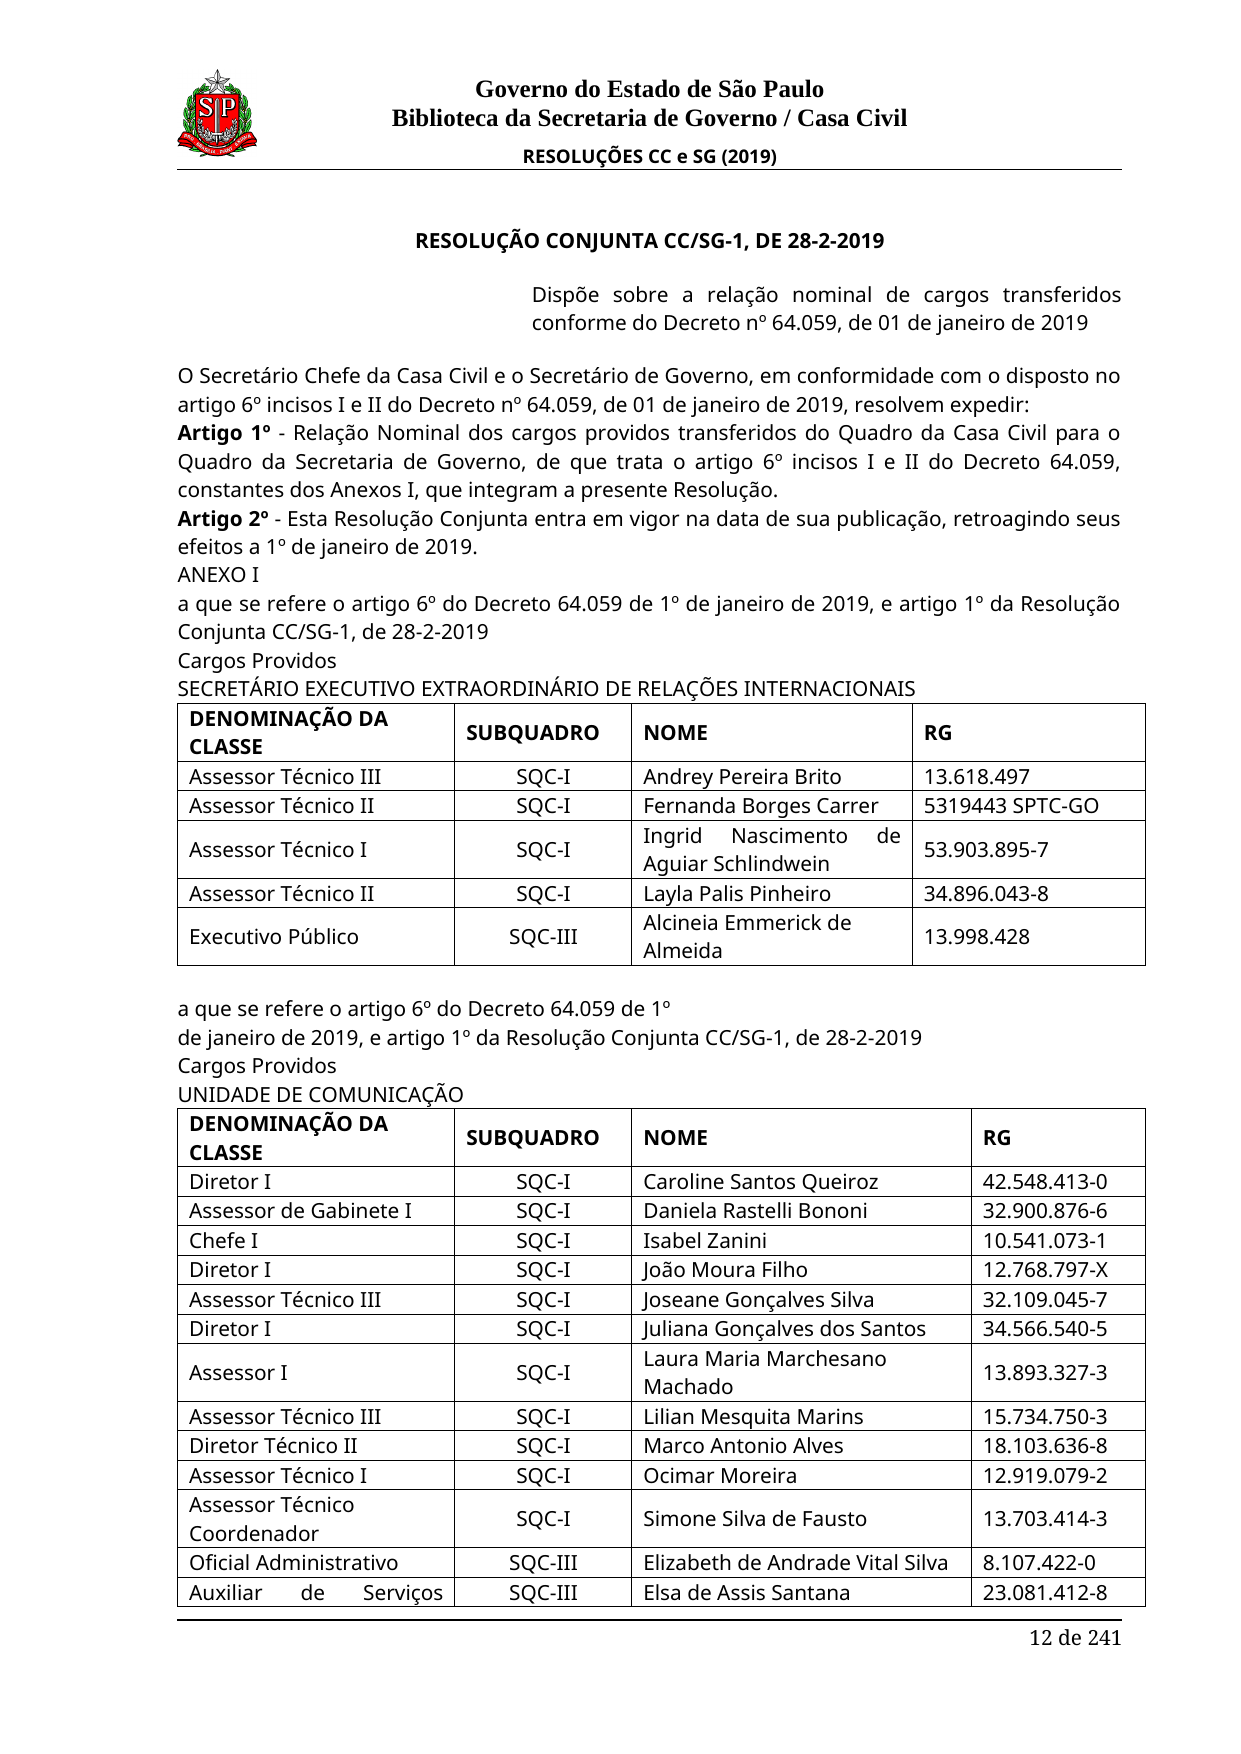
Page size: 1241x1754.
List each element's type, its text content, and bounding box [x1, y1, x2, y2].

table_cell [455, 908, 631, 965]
text SECRETÁRIO EXECUTIVO EXTRAORDINÁRIO DE RELAÇÕES INTERNACIONAIS [177, 674, 1122, 703]
text Cargos Providos [177, 1051, 1122, 1080]
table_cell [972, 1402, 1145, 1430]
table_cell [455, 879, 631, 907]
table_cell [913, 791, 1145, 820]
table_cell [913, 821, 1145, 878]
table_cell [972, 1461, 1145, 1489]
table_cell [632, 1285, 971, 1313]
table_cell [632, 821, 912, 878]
text a que se refere o artigo 6º do Decreto 64.059 de 1º [177, 994, 1122, 1023]
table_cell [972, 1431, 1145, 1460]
text ANEXO I [177, 561, 1122, 589]
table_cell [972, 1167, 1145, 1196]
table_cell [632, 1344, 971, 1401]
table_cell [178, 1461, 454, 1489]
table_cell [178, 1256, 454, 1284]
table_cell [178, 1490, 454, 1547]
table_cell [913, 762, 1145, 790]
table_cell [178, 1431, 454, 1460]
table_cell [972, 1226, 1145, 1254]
text a que se refere o artigo 6º do Decreto 64.059 de 1º de janeiro de 2019, e artigo 1º da Resolução Conjunta CC/SG-1, de 28-2-2019 [177, 589, 1122, 646]
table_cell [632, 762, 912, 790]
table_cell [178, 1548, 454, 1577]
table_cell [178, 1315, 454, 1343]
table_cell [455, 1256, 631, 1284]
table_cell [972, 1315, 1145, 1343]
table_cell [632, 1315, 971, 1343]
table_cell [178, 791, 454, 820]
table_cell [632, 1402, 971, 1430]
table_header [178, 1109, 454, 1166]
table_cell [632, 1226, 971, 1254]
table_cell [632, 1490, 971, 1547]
text UNIDADE DE COMUNICAÇÃO [177, 1080, 1122, 1108]
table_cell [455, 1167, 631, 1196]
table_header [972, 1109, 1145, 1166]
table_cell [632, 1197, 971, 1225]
text Resolução Conjunta CC/SG-1, de 28-2-2019 [177, 226, 1122, 255]
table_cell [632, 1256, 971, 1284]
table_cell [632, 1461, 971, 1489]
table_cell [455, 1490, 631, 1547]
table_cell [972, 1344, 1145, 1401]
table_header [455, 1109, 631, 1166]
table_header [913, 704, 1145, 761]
text Artigo 1º - Relação Nominal dos cargos providos transferidos do Quadro da Casa Civil para o Quadro da Secretaria de Governo, de que trata o artigo 6º incisos I e II do Decreto 64.059, constantes dos Anexos I, que integram a presente Resolução. [177, 418, 1122, 504]
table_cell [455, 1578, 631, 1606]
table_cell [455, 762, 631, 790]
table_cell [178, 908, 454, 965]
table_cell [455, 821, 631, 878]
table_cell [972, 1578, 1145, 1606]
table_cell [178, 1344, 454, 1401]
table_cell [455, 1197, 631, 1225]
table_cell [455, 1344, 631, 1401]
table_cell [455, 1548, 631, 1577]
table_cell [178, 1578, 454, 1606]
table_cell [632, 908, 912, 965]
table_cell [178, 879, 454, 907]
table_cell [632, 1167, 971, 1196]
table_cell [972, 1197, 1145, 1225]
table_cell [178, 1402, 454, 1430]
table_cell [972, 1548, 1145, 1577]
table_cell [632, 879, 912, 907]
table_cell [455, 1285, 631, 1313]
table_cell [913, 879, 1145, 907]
text Cargos Providos [177, 646, 1122, 674]
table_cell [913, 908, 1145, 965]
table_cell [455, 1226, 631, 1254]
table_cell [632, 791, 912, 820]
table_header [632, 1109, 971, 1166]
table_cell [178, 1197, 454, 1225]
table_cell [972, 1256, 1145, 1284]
picture [177, 69, 257, 157]
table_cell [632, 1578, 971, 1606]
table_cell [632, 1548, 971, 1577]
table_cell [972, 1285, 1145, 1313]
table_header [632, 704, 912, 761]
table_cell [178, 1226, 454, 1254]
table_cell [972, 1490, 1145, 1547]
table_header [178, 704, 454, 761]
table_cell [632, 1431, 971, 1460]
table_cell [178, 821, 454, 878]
text de janeiro de 2019, e artigo 1º da Resolução Conjunta CC/SG-1, de 28-2-2019 [177, 1023, 1122, 1051]
text Dispõe sobre a relação nominal de cargos transferidos conforme do Decreto nº 64.059, de 01 de janeiro de 2019 [532, 280, 1122, 337]
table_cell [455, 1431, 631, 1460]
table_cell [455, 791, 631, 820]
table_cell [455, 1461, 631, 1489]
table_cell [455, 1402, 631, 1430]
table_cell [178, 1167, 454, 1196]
text Artigo 2º - Esta Resolução Conjunta entra em vigor na data de sua publicação, retroagindo seus efeitos a 1º de janeiro de 2019. [177, 504, 1122, 561]
text O Secretário Chefe da Casa Civil e o Secretário de Governo, em conformidade com o disposto no artigo 6º incisos I e II do Decreto nº 64.059, de 01 de janeiro de 2019, resolvem expedir: [177, 362, 1122, 418]
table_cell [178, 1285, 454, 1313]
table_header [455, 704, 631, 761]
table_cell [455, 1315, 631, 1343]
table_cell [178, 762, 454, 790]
